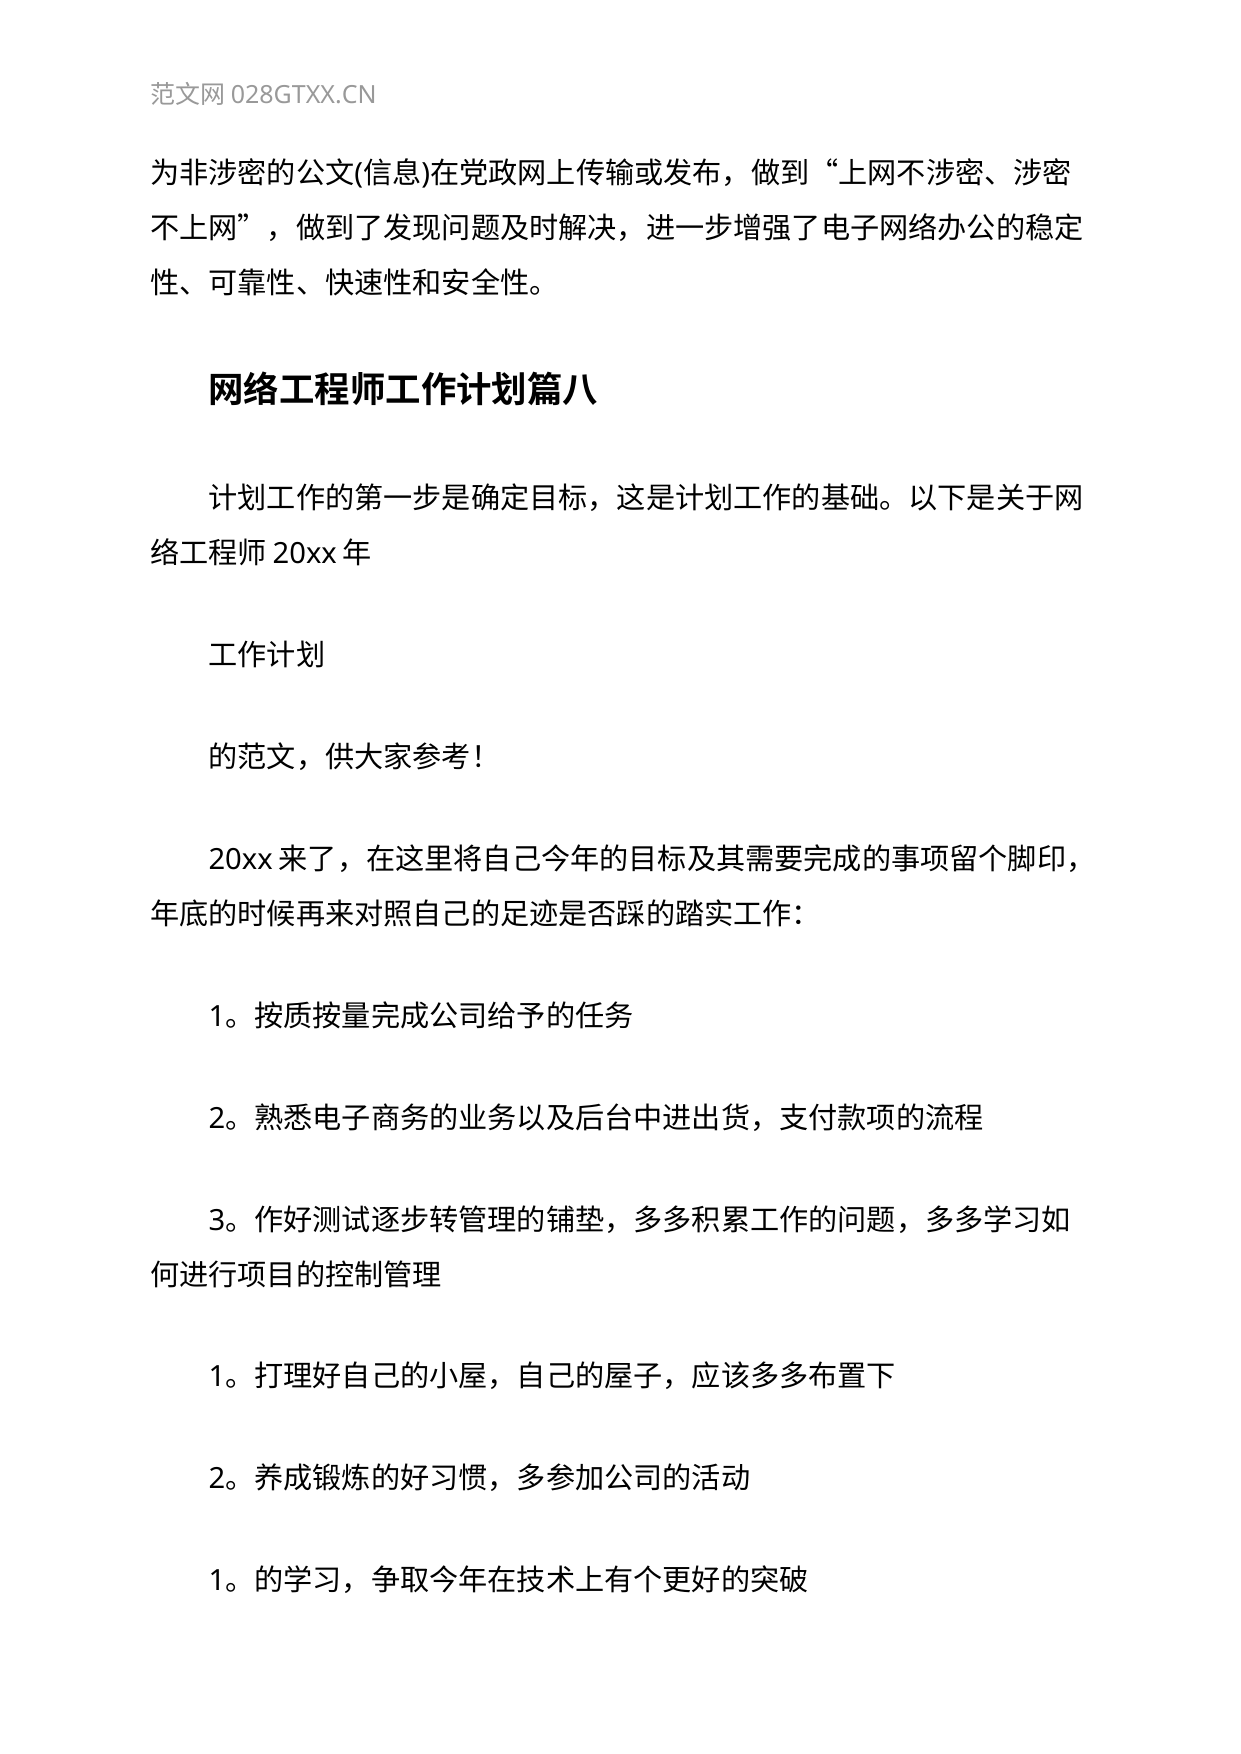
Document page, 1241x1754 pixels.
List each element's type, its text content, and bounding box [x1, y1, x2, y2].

text 1。按质按量完成公司给予的任务 [150, 992, 1090, 1035]
text 1。打理好自己的小屋，自己的屋子，应该多多布置下 [150, 1353, 1090, 1395]
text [150, 150, 1090, 302]
text 20xx来了，在这里将自己今年的目标及其需要完成的事项留个脚印，年底的时候再来对照自己的足迹是否踩的踏实工作： [150, 836, 1090, 933]
text 网络工程师工作计划篇八 [150, 362, 1090, 413]
text 工作计划 [150, 632, 1090, 674]
text 1。的学习，争取今年在技术上有个更好的突破 [150, 1557, 1090, 1599]
text 2。养成锻炼的好习惯，多参加公司的活动 [150, 1455, 1090, 1497]
text 计划工作的第一步是确定目标，这是计划工作的基础。以下是关于网络工程师20xx年 [150, 475, 1090, 572]
text 3。作好测试逐步转管理的铺垫，多多积累工作的问题，多多学习如何进行项目的控制管理 [150, 1196, 1090, 1293]
text 的范文，供大家参考！ [150, 734, 1090, 776]
text 2。熟悉电子商务的业务以及后台中进出货，支付款项的流程 [150, 1094, 1090, 1137]
